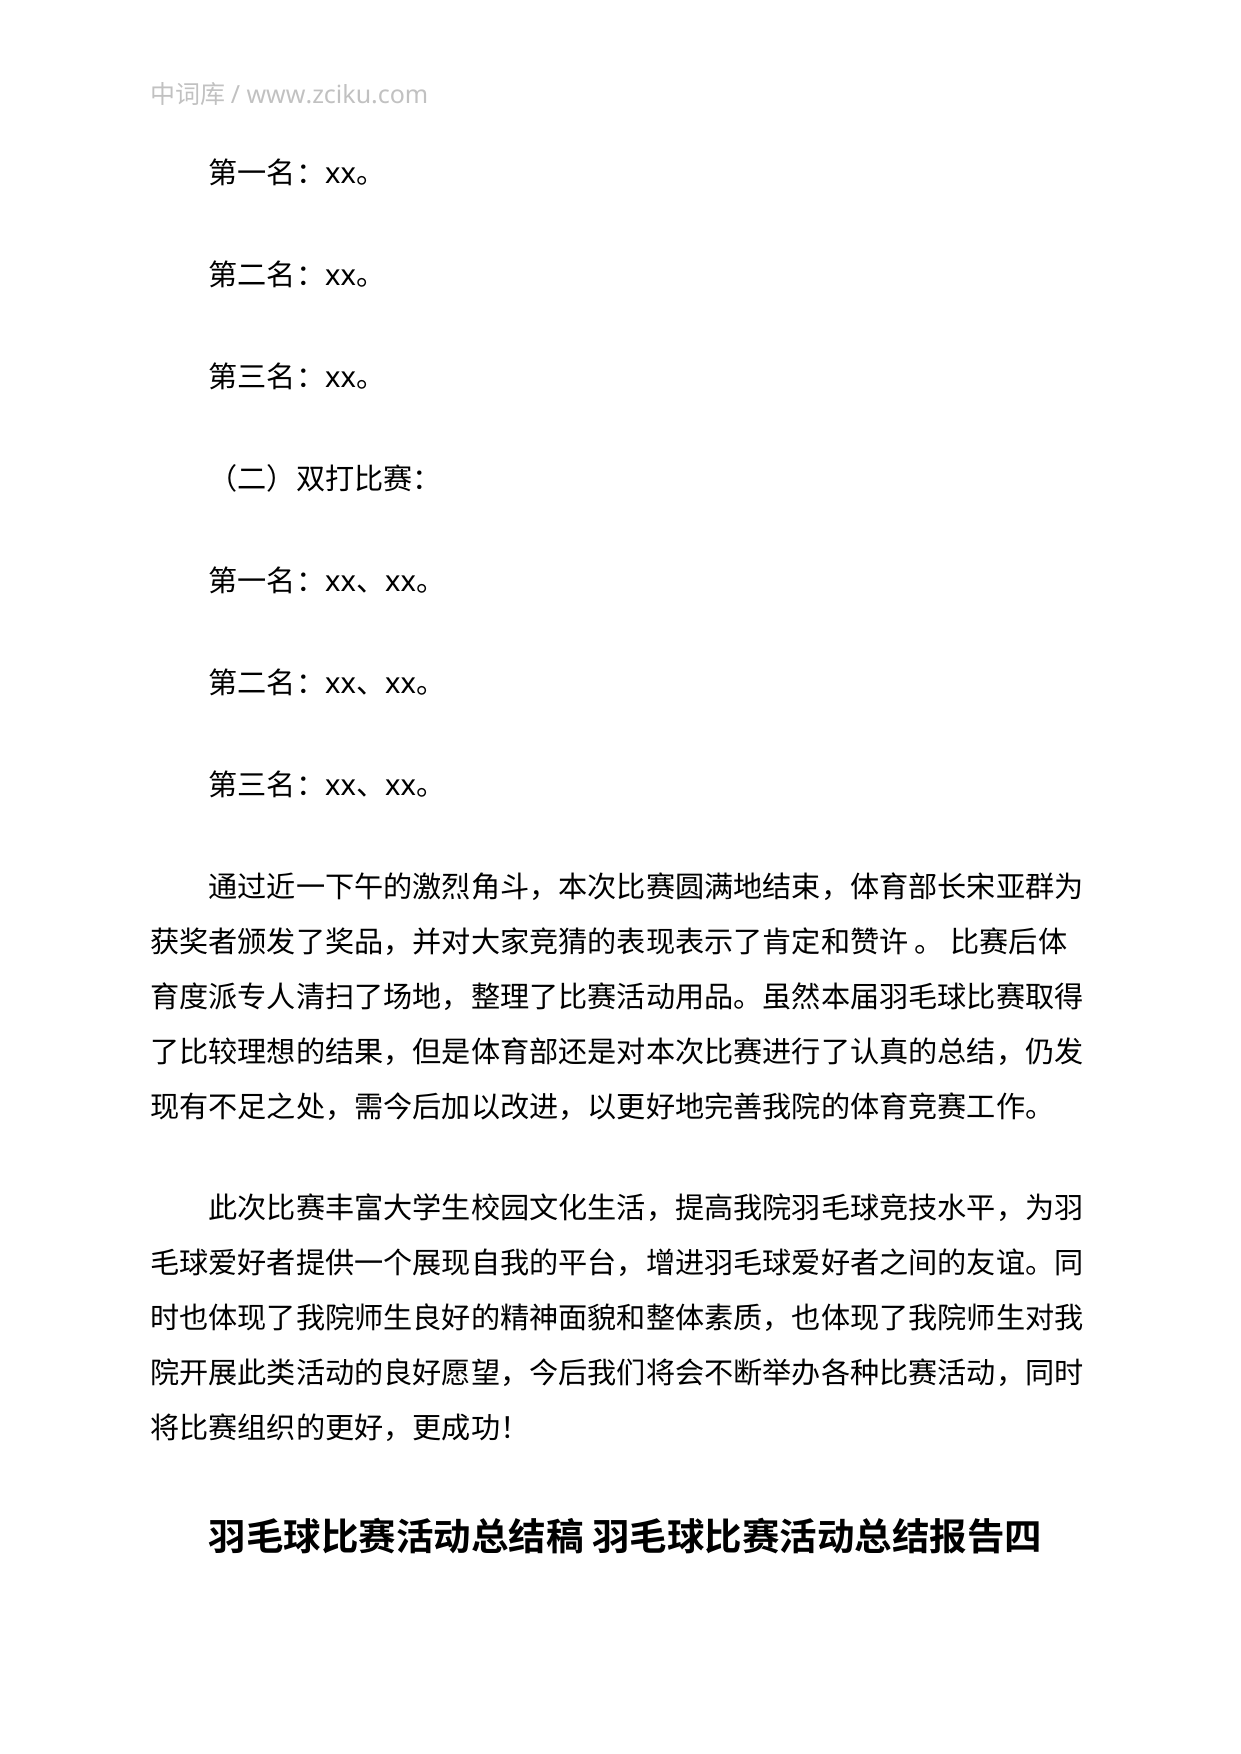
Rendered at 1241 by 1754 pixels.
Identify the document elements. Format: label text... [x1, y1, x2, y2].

text 第一名：xx、xx。 [150, 558, 1090, 600]
text 第三名：xx。 [150, 354, 1090, 396]
text 第一名：xx。 [150, 150, 1090, 192]
text （二）双打比赛： [150, 456, 1090, 498]
text 第二名：xx。 [150, 252, 1090, 294]
text 通过近一下午的激烈角斗，本次比赛圆满地结束，体育部长宋亚群为获奖者颁发了奖品，并对大家竞猜的表现表示了肯定和赞许 。 比赛后体育度派专人清扫了场地，整理了比赛活动用品。虽然本届羽毛球比赛取得了比较理想的结果，但是体育部还是对本次比赛进行了认真的总结，仍发现有不足之处，需今后加以改进，以更好地完善我院的体育竞赛工作。 [150, 864, 1090, 1126]
text 第三名：xx、xx。 [150, 762, 1090, 804]
text 羽毛球比赛活动总结稿 羽毛球比赛活动总结报告四 [150, 1506, 1090, 1561]
text 此次比赛丰富大学生校园文化生活，提高我院羽毛球竞技水平，为羽毛球爱好者提供一个展现自我的平台，增进羽毛球爱好者之间的友谊。同时也体现了我院师生良好的精神面貌和整体素质，也体现了我院师生对我院开展此类活动的良好愿望，今后我们将会不断举办各种比赛活动，同时将比赛组织的更好，更成功！ [150, 1185, 1090, 1447]
text 第二名：xx、xx。 [150, 660, 1090, 702]
